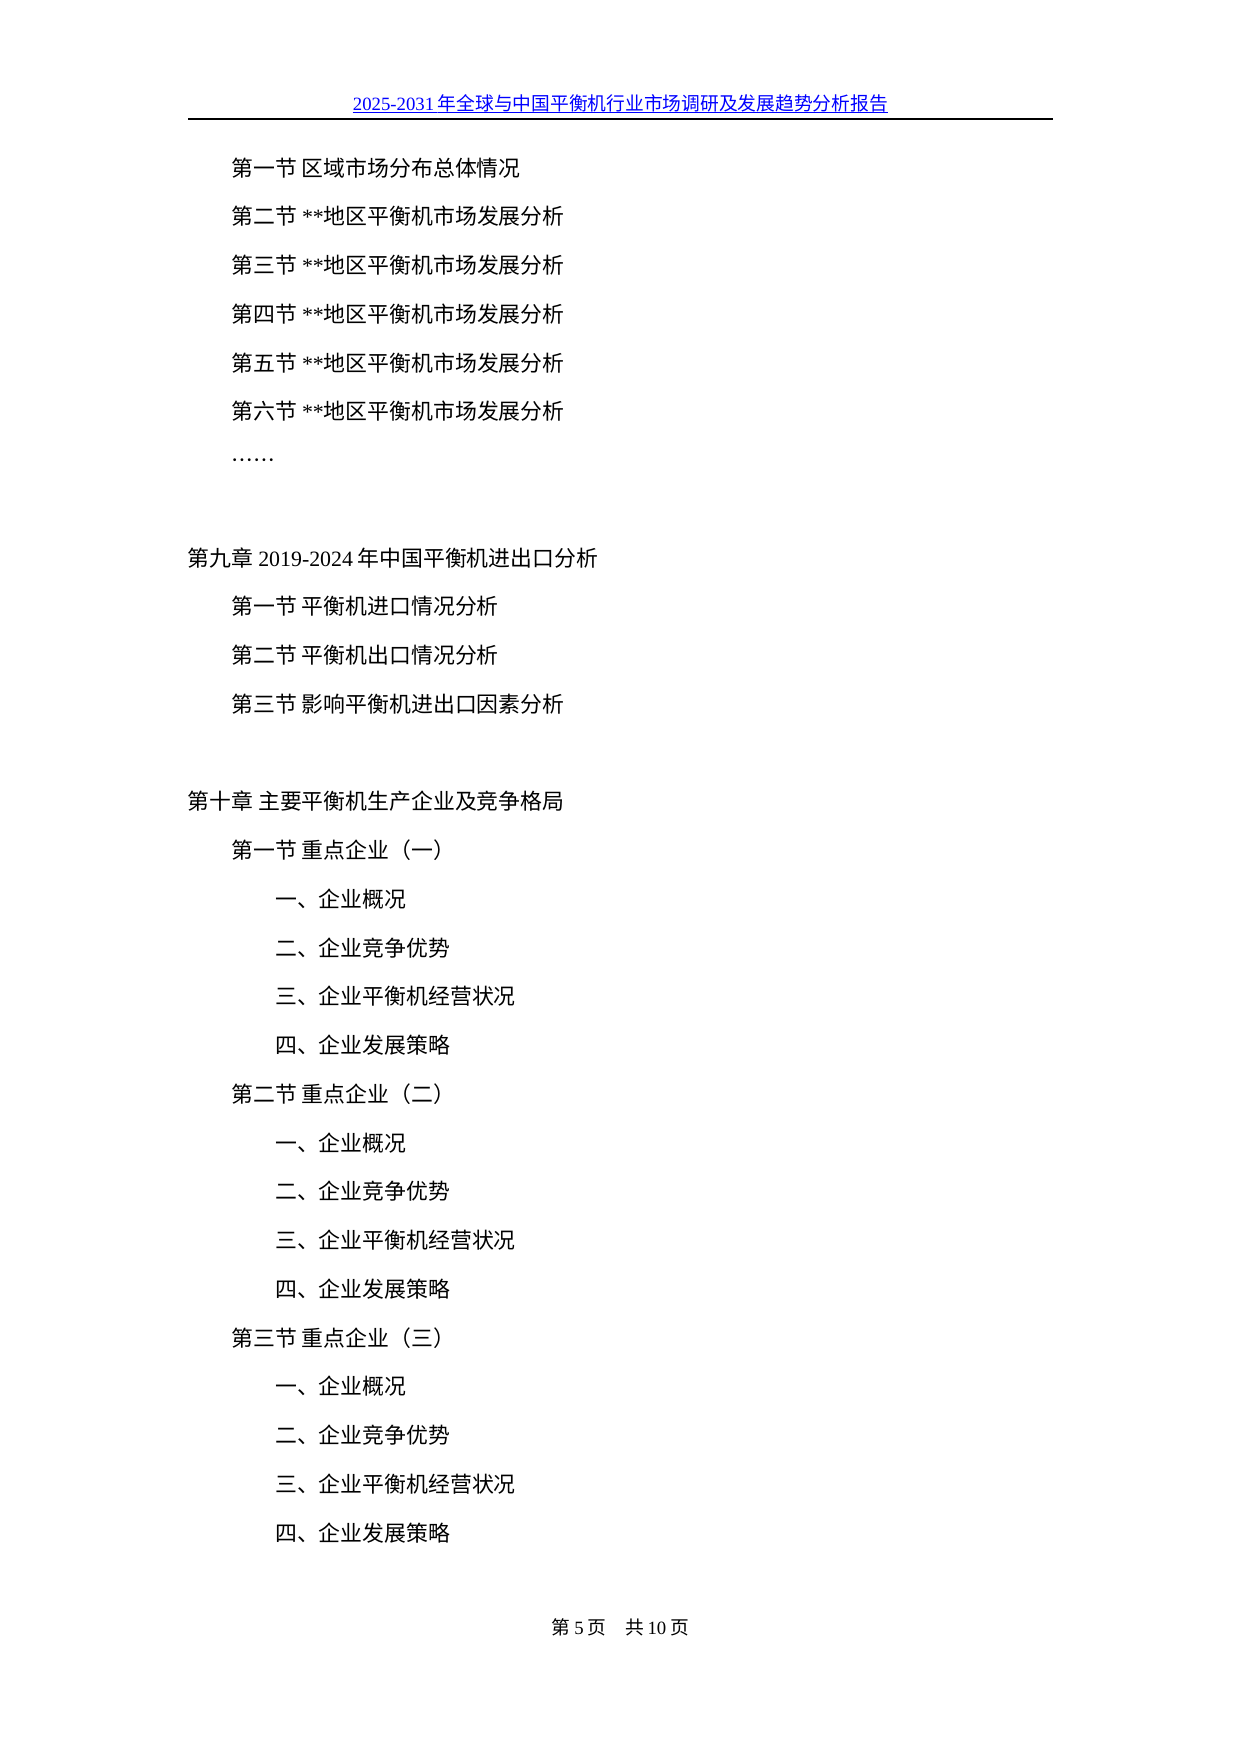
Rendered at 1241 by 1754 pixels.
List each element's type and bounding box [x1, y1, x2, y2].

text [187, 150, 1053, 1548]
